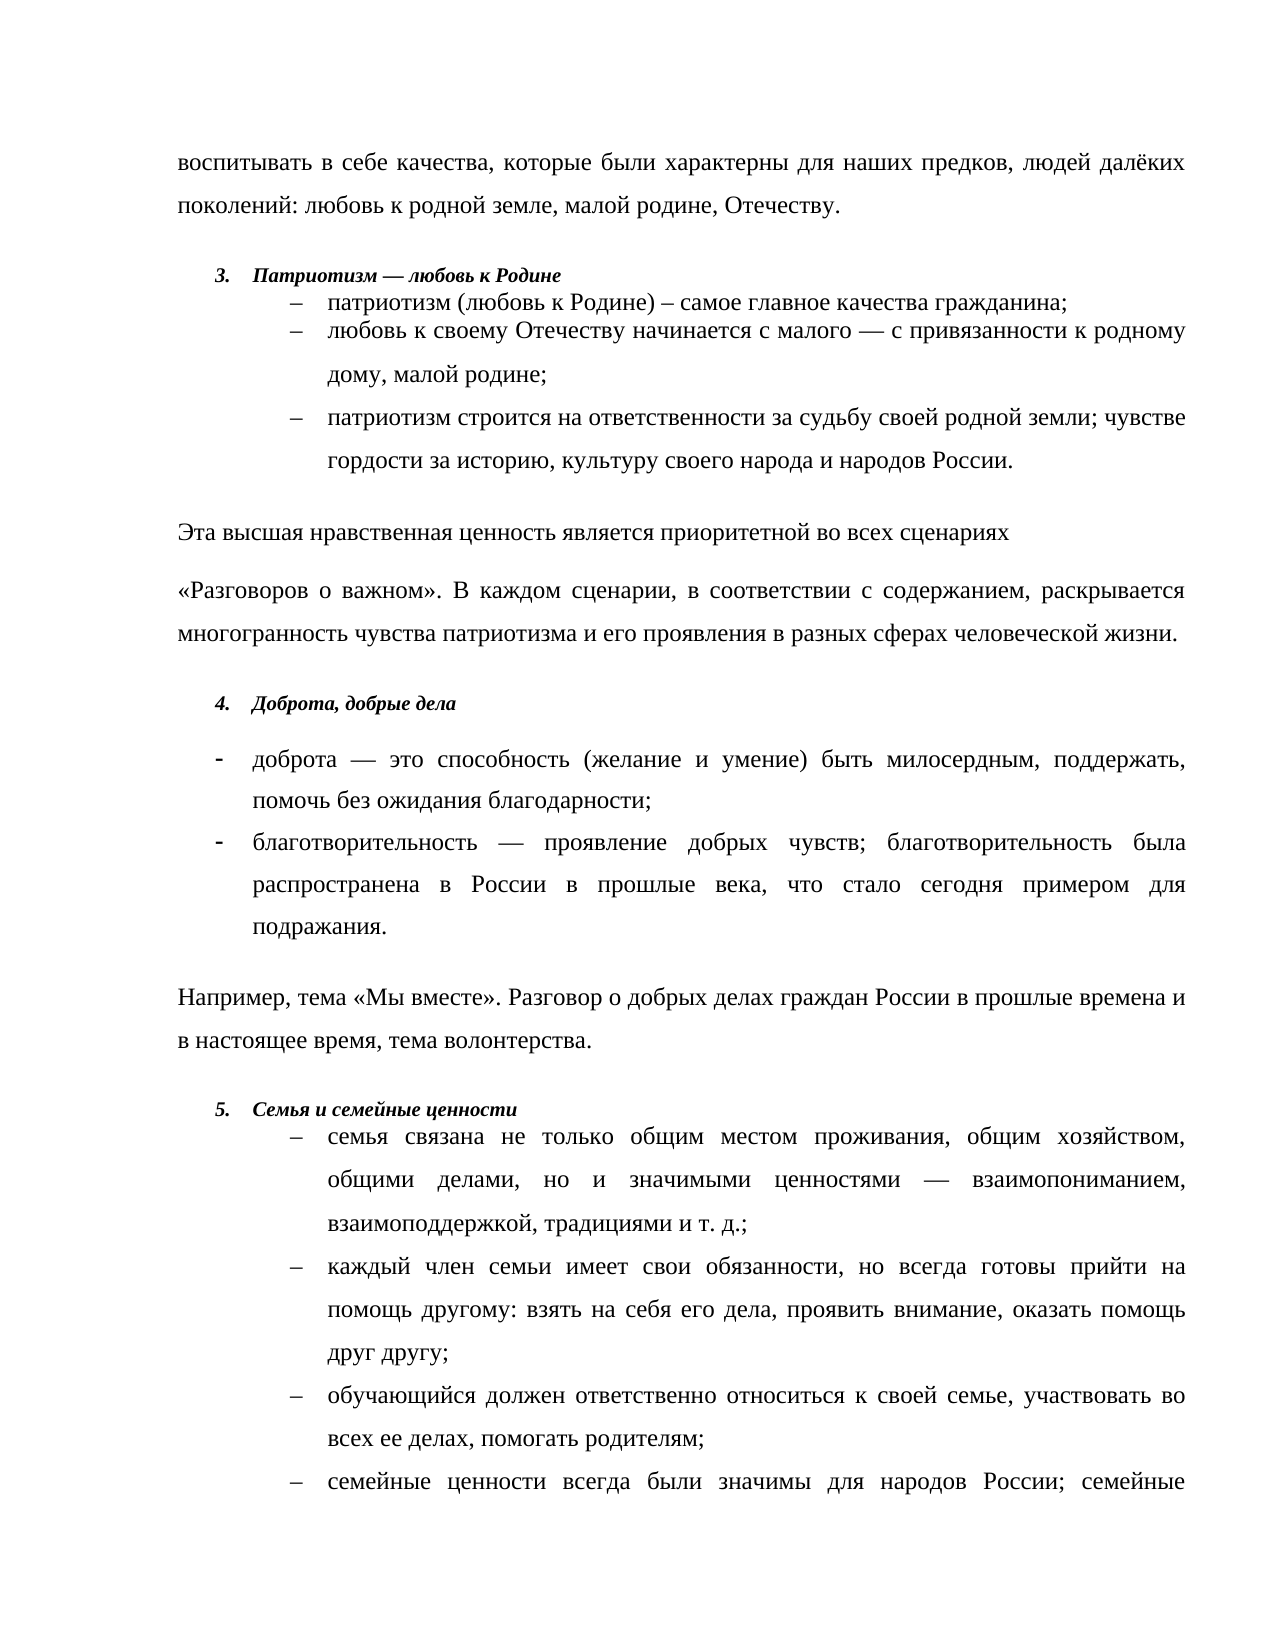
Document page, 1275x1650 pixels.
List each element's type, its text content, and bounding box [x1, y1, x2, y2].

list любовь к своему Отечеству начинается с малого — с привязанности к родному дому, малой родине; [290, 316, 1186, 387]
list Патриотизм — любовь к Родине [215, 263, 1186, 287]
list патриотизм (любовь к Родине) – самое главное качества гражданина; [290, 287, 1186, 316]
text воспитывать в себе качества, которые были характерны для наших предков, людей далёких поколений: любовь к родной земле, малой родине, Отечеству. [177, 147, 1186, 219]
list обучающийся должен ответственно относиться к своей семье, участвовать во всех ее делах, помогать родителям; [290, 1380, 1186, 1452]
text Например, тема «Мы вместе». Разговор о добрых делах граждан России в прошлые времена и в настоящее время, тема волонтерства. [177, 982, 1186, 1054]
list Доброта, добрые дела [215, 691, 1186, 714]
list семья связана не только общим местом проживания, общим хозяйством, общими делами, но и значимыми ценностями — взаимопониманием, взаимоподдержкой, традициями и т. д.; [290, 1121, 1186, 1236]
text «Разговоров о важном». В каждом сценарии, в соответствии с содержанием, раскрывается многогранность чувства патриотизма и его проявления в разных сферах человеческой жизни. [177, 575, 1186, 647]
list каждый член семьи имеет свои обязанности, но всегда готовы прийти на помощь другому: взять на себя его дела, проявить внимание, оказать помощь друг другу; [290, 1251, 1186, 1366]
list доброта — это способность (желание и умение) быть милосердным, поддержать, помочь без ожидания благодарности; [215, 744, 1186, 814]
list Семья и семейные ценности [215, 1097, 1186, 1121]
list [290, 1466, 1186, 1495]
list патриотизм строится на ответственности за судьбу своей родной земли; чувстве гордости за историю, культуру своего народа и народов России. [290, 402, 1186, 474]
list благотворительность — проявление добрых чувств; благотворительность была распространена в России в прошлые века, что стало сегодня примером для подражания. [215, 827, 1186, 939]
text Эта высшая нравственная ценность является приоритетной во всех сценариях [177, 517, 1186, 546]
